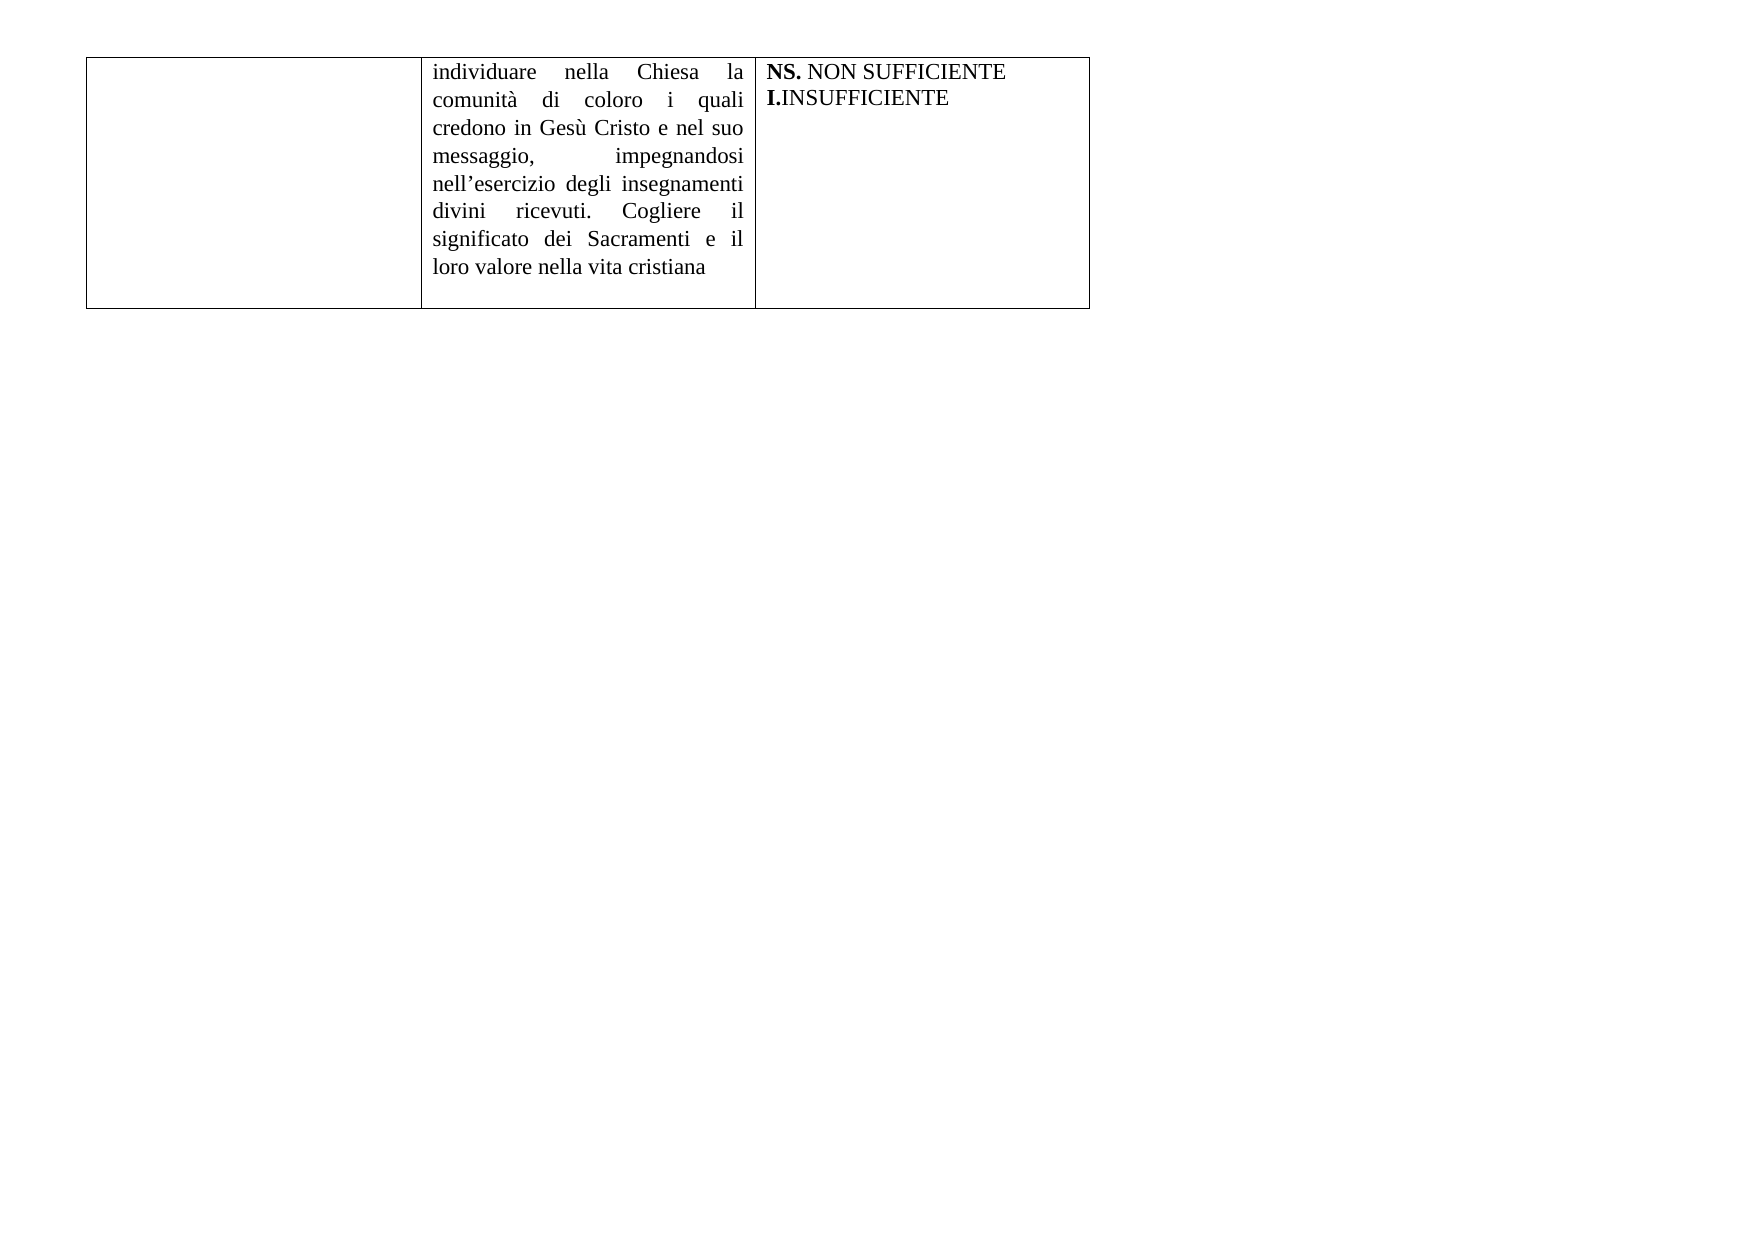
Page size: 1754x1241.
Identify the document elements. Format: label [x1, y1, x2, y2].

table_cell [756, 58, 1089, 308]
table_cell [422, 58, 755, 308]
table_cell [87, 58, 421, 308]
